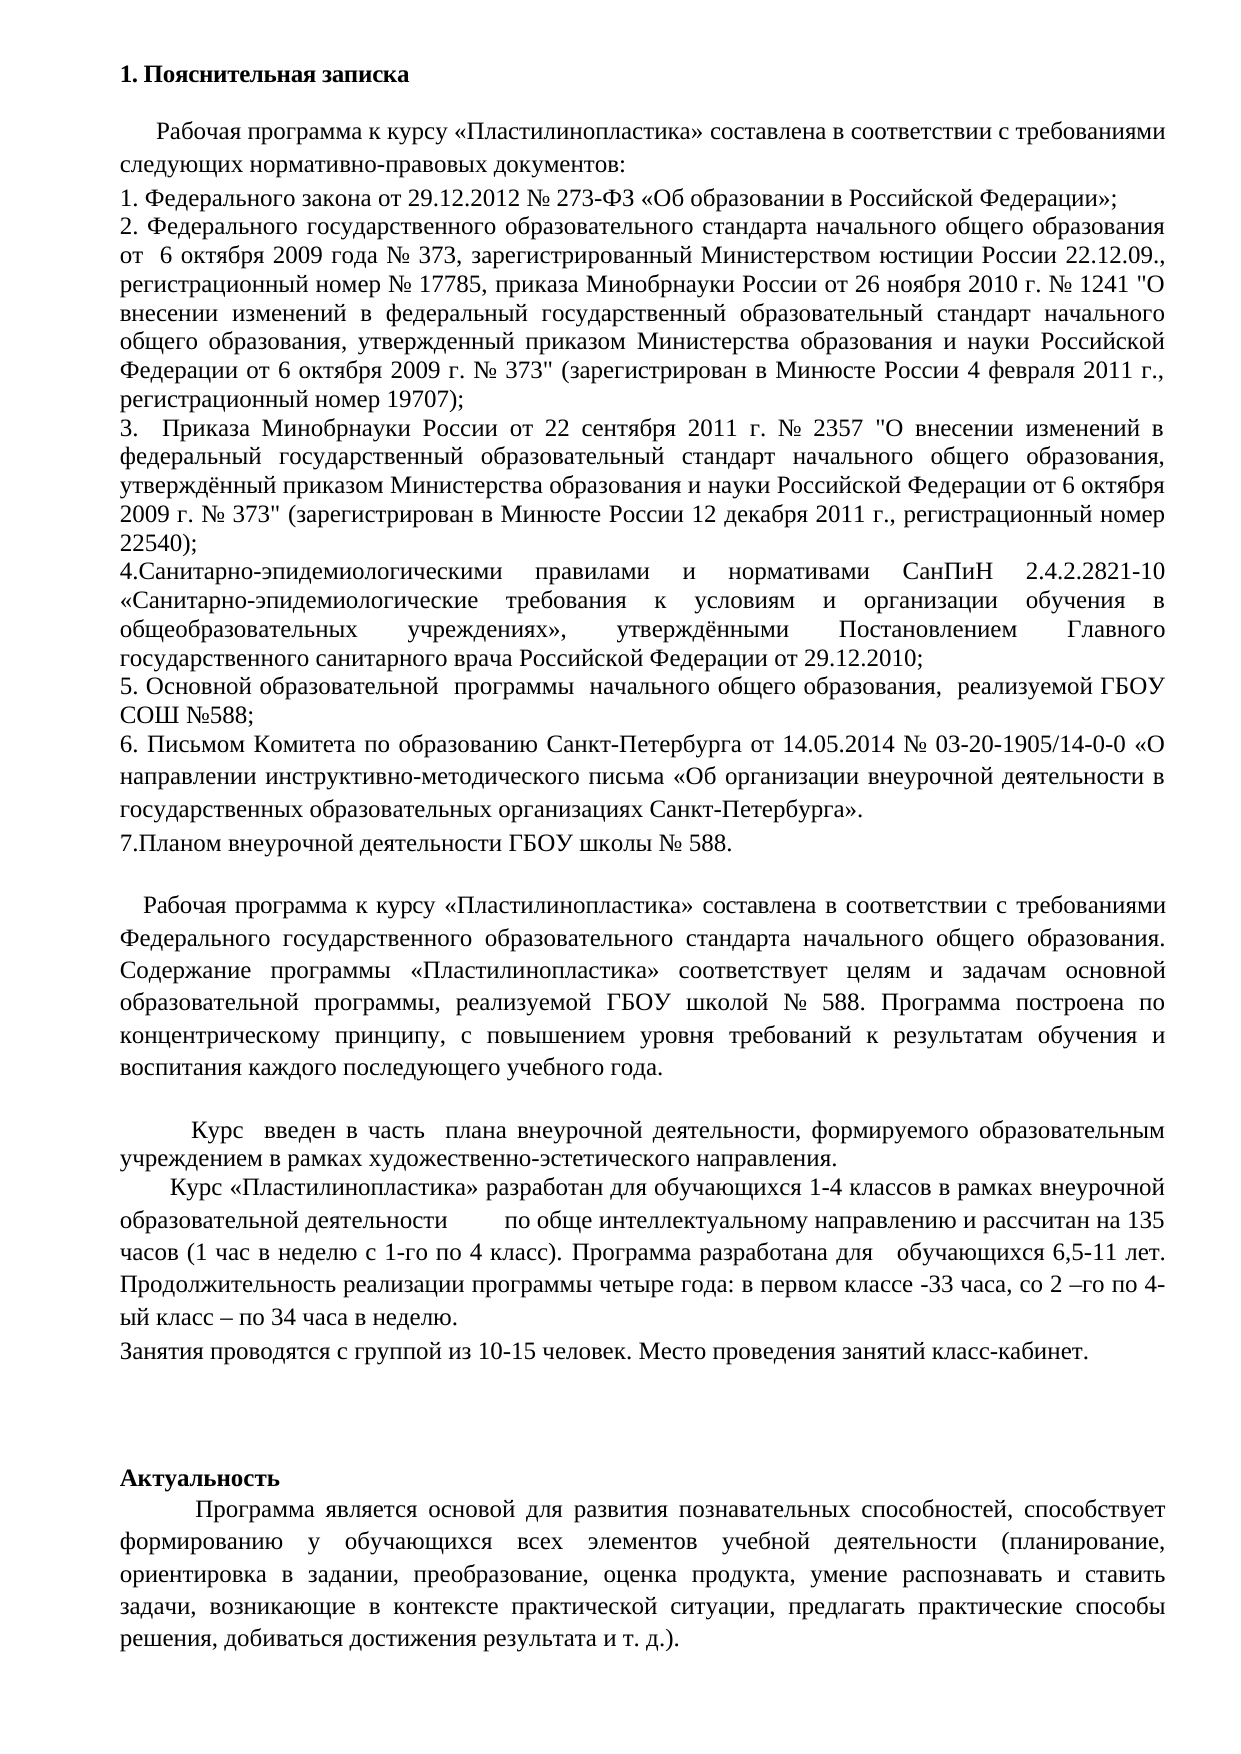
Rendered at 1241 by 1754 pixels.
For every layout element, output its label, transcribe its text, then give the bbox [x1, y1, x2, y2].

text Актуальность [119, 1463, 1167, 1492]
text Курс введен в часть плана внеурочной деятельности, формируемого образовательным учреждением в рамках художественно-эстетического направления. [119, 1115, 1166, 1172]
text 1. Федерального закона от 29.12.2012 № 273-ФЗ «Об образовании в Российской Федерации»; [119, 183, 1166, 211]
text Рабочая программа к курсу «Пластилинопластика» составлена в соответствии с требованиями следующих нормативно-правовых документов: [119, 116, 1166, 178]
text Занятия проводятся с группой из 10-15 человек. Место проведения занятий класс-кабинет. [119, 1336, 1166, 1364]
text 4.Санитарно-эпидемиологическими правилами и нормативами СанПиН 2.4.2.2821-10 «Санитарно-эпидемиологические требования к условиям и организации обучения в общеобразовательных учреждениях», утверждёнными Постановлением Главного государственного санитарного врача Российской Федерации от 29.12.2010; [119, 556, 1166, 671]
text 1. Пояснительная записка [119, 59, 1166, 88]
text 5. Основной образовательной программы начального общего образования, реализуемой ГБОУ СОШ №588; [119, 671, 1166, 729]
text 2. Федерального государственного образовательного стандарта начального общего образования от 6 октября 2009 года № 373, зарегистрированный Министерством юстиции России 22.12.09., регистрационный номер № 17785, приказа Минобрнауки России от 26 ноября 2010 г. № 1241 "О внесении изменений в федеральный государственный образовательный стандарт начального общего образования, утвержденный приказом Министерства образования и науки Российской Федерации от 6 октября 2009 г. № 373" (зарегистрирован в Минюсте России 4 февраля 2011 г., регистрационный номер 19707); [119, 211, 1166, 413]
text Программа является основой для развития познавательных способностей, способствует формированию у обучающихся всех элементов учебной деятельности (планирование, ориентировка в задании, преобразование, оценка продукта, умение распознавать и ставить задачи, возникающие в контексте практической ситуации, предлагать практические способы решения, добиваться достижения результата и т. д.). [119, 1494, 1166, 1652]
text 3. Приказа Минобрнауки России от 22 сентября 2011 г. № 2357 "О внесении изменений в федеральный государственный образовательный стандарт начального общего образования, утверждённый приказом Министерства образования и науки Российской Федерации от 6 октября 2009 г. № 373" (зарегистрирован в Минюсте России 12 декабря 2011 г., регистрационный номер 22540); [119, 413, 1166, 556]
text Курс «Пластилинопластика» разработан для обучающихся 1-4 классов в рамках внеурочной образовательной деятельности по обще интеллектуальному направлению и рассчитан на 135 часов (1 час в неделю с 1-го по 4 класс). Программа разработана для обучающихся 6,5-11 лет. Продолжительность реализации программы четыре года: в первом классе -33 часа, со 2 –го по 4-ый класс – по 34 часа в неделю. [119, 1172, 1166, 1331]
text Рабочая программа к курсу «Пластилинопластика» составлена в соответствии с требованиями Федерального государственного образовательного стандарта начального общего образования. Содержание программы «Пластилинопластика» соответствует целям и задачам основной образовательной программы, реализуемой ГБОУ школой № 588. Программа построена по концентрическому принципу, с повышением уровня требований к результатам обучения и воспитания каждого последующего учебного года. [119, 890, 1166, 1081]
text 6. Письмом Комитета по образованию Санкт-Петербурга от 14.05.2014 № 03-20-1905/14-0-0 «О направлении инструктивно-методического письма «Об организации внеурочной деятельности в государственных образовательных организациях Санкт-Петербурга». [119, 729, 1166, 822]
text 7.Планом внеурочной деятельности ГБОУ школы № 588. [119, 828, 1166, 856]
